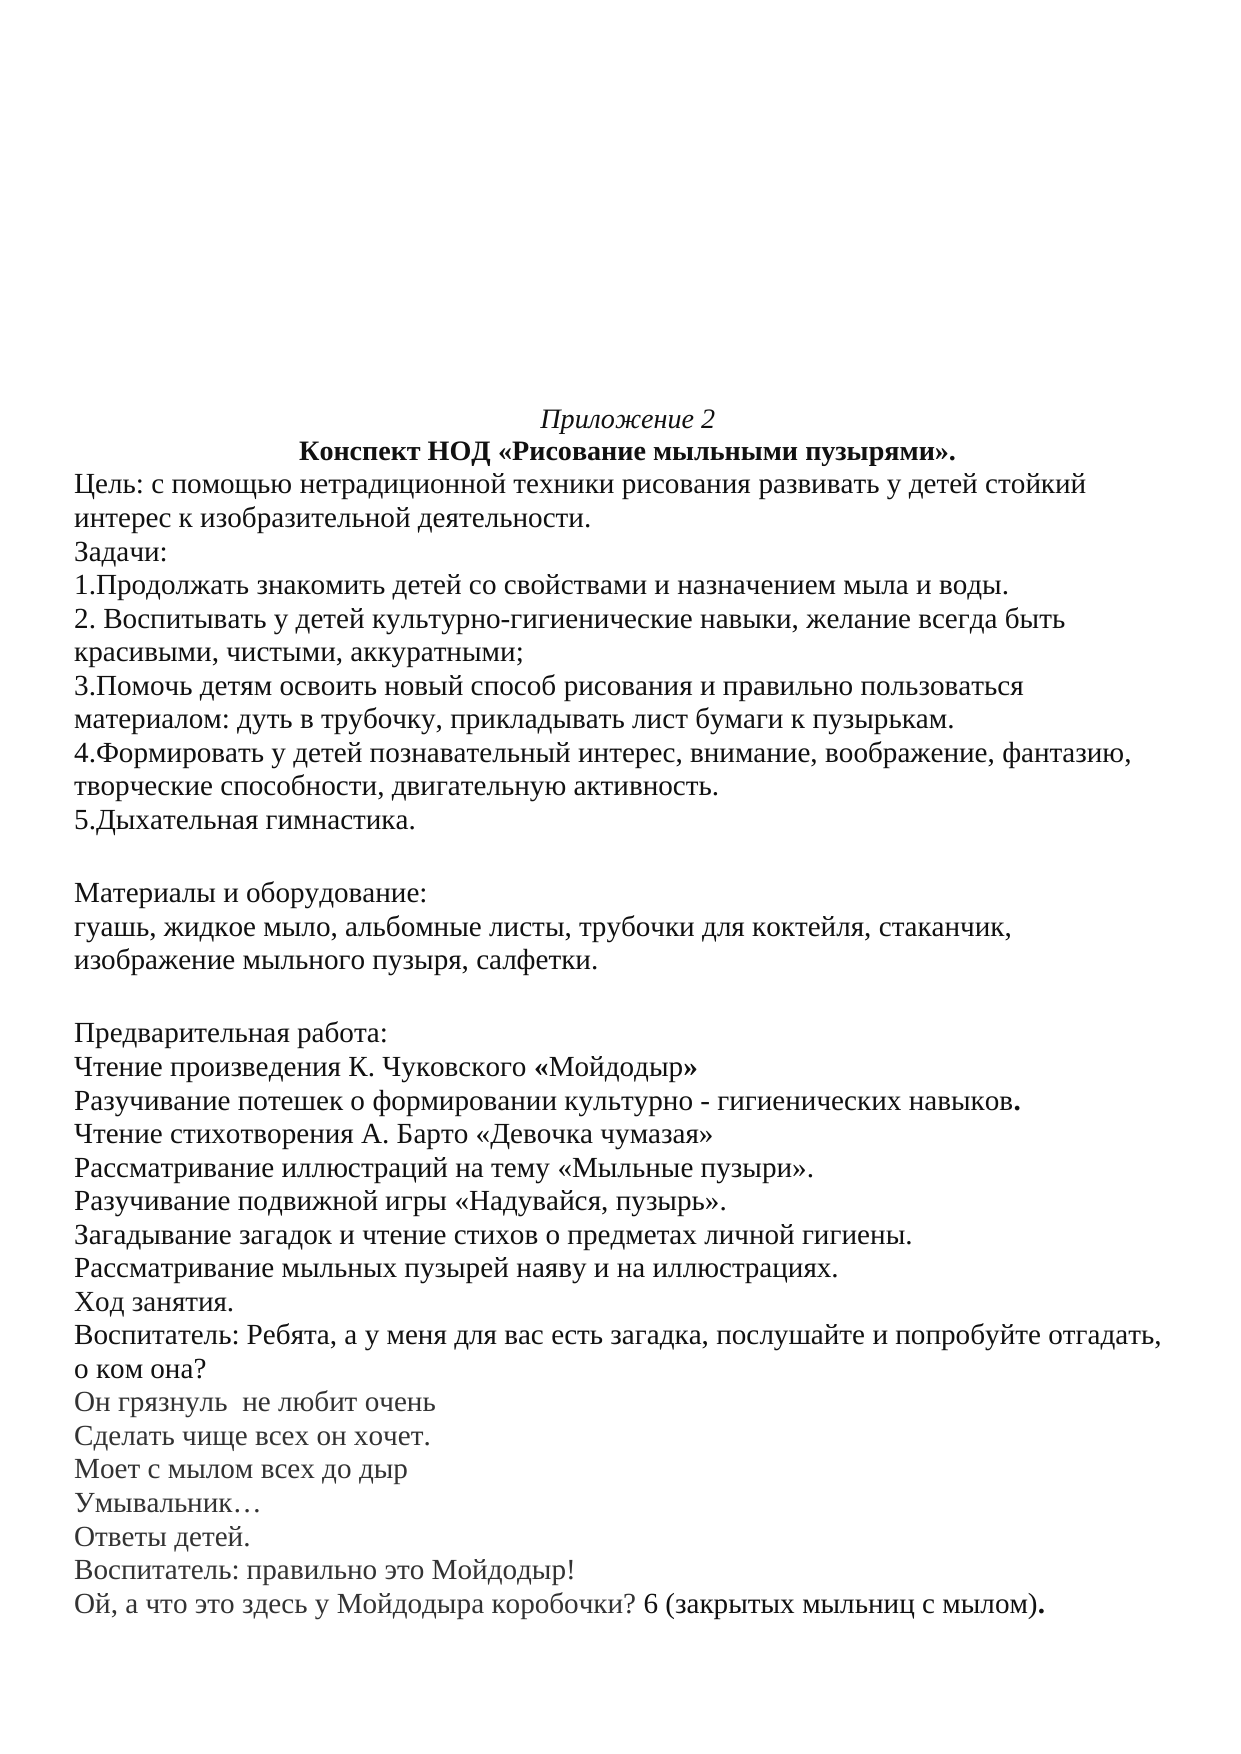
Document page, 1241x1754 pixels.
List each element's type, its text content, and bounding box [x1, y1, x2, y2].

text Чтение произведения К. Чуковского «Мойдодыр» [74, 1049, 1181, 1083]
text Чтение стихотворения А. Барто «Девочка чумазая» [74, 1116, 1181, 1150]
text Ответы детей. [74, 1519, 1181, 1552]
text Рассматривание иллюстраций на тему «Мыльные пузыри». [74, 1150, 1181, 1183]
text гуашь, жидкое мыло, альбомные листы, трубочки для коктейля, стаканчик, изображение мыльного пузыря, салфетки. [74, 909, 1181, 976]
text Разучивание подвижной игры «Надувайся, пузырь». [74, 1183, 1181, 1217]
text Воспитатель: правильно это Мойдодыр! [74, 1552, 1181, 1586]
text Предварительная работа: [74, 1016, 1181, 1049]
text Конспект НОД «Рисование мыльными пузырями». [74, 434, 1181, 467]
text Воспитатель: Ребята, а у меня для вас есть загадка, послушайте и попробуйте отгадать, о ком она? [74, 1317, 1181, 1384]
text Сделать чище всех он хочет. [74, 1418, 1181, 1452]
text 1.Продолжать знакомить детей со свойствами и назначением мыла и воды. [74, 567, 1181, 601]
text Рассматривание мыльных пузырей наяву и на иллюстрациях. [74, 1250, 1181, 1284]
text Моет с мылом всех до дыр [74, 1452, 1181, 1485]
text Ой, а что это здесь у Мойдодыра коробочки? 6 (закрытых мыльниц с мылом). [74, 1586, 1181, 1619]
text 2. Воспитывать у детей культурно-гигиенические навыки, желание всегда быть красивыми, чистыми, аккуратными; [74, 601, 1181, 668]
text Материалы и оборудование: [74, 875, 1181, 909]
text Загадывание загадок и чтение стихов о предметах личной гигиены. [74, 1217, 1181, 1250]
text Задачи: [74, 534, 1181, 567]
text Цель: с помощью нетрадиционной техники рисования развивать у детей стойкий интерес к изобразительной деятельности. [74, 467, 1181, 534]
text 4.Формировать у детей познавательный интерес, внимание, воображение, фантазию, творческие способности, двигательную активность. [74, 735, 1181, 802]
text Приложение 2 [74, 402, 1181, 434]
text 5.Дыхательная гимнастика. [74, 802, 1181, 836]
text Ход занятия. [74, 1284, 1181, 1317]
text Он грязнуль не любит очень [74, 1384, 1181, 1418]
text Разучивание потешек о формировании культурно - гигиенических навыков. [74, 1083, 1181, 1116]
text Умывальник… [74, 1485, 1181, 1519]
text 3.Помочь детям освоить новый способ рисования и правильно пользоваться материалом: дуть в трубочку, прикладывать лист бумаги к пузырькам. [74, 668, 1181, 735]
